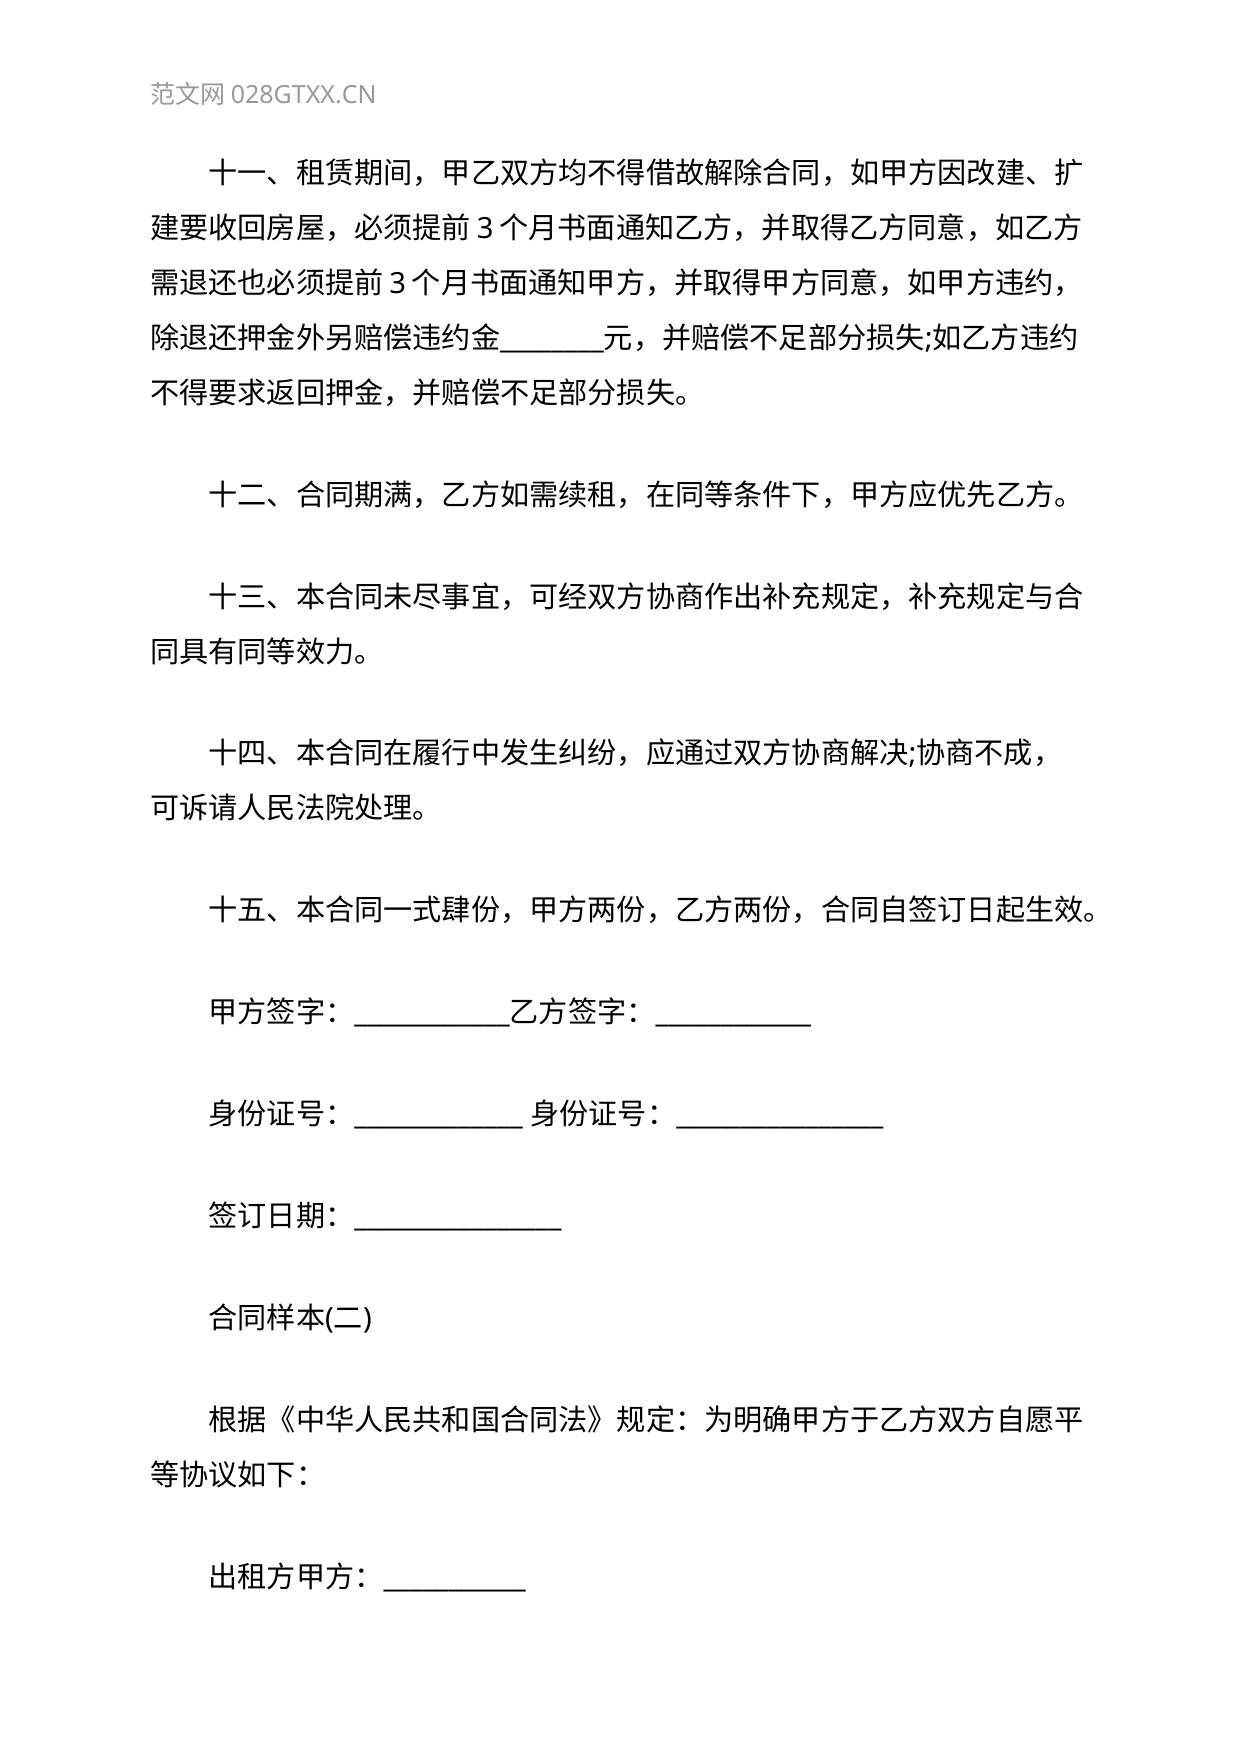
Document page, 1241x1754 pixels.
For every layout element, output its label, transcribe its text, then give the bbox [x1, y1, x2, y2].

text 十二、合同期满，乙方如需续租，在同等条件下，甲方应优先乙方。 [150, 472, 1090, 514]
text 合同样本(二) [150, 1294, 1090, 1337]
text 十三、本合同未尽事宜，可经双方协商作出补充规定，补充规定与合同具有同等效力。 [150, 573, 1090, 671]
text 甲方签字：____________乙方签字：____________ [150, 989, 1090, 1031]
text 签订日期：________________ [150, 1193, 1090, 1235]
text 身份证号：_____________ 身份证号：________________ [150, 1091, 1090, 1133]
text 十四、本合同在履行中发生纠纷，应通过双方协商解决;协商不成，可诉请人民法院处理。 [150, 730, 1090, 827]
text 出租方甲方：___________ [150, 1553, 1090, 1596]
text 十一、租赁期间，甲乙双方均不得借故解除合同，如甲方因改建、扩建要收回房屋，必须提前3个月书面通知乙方，并取得乙方同意，如乙方需退还也必须提前3个月书面通知甲方，并取得甲方同意，如甲方违约，除退还押金外另赔偿违约金________元，并赔偿不足部分损失;如乙方违约不得要求返回押金，并赔偿不足部分损失。 [150, 150, 1090, 412]
text 十五、本合同一式肆份，甲方两份，乙方两份，合同自签订日起生效。 [150, 887, 1090, 929]
text 根据《中华人民共和国合同法》规定：为明确甲方于乙方双方自愿平等协议如下： [150, 1397, 1090, 1494]
